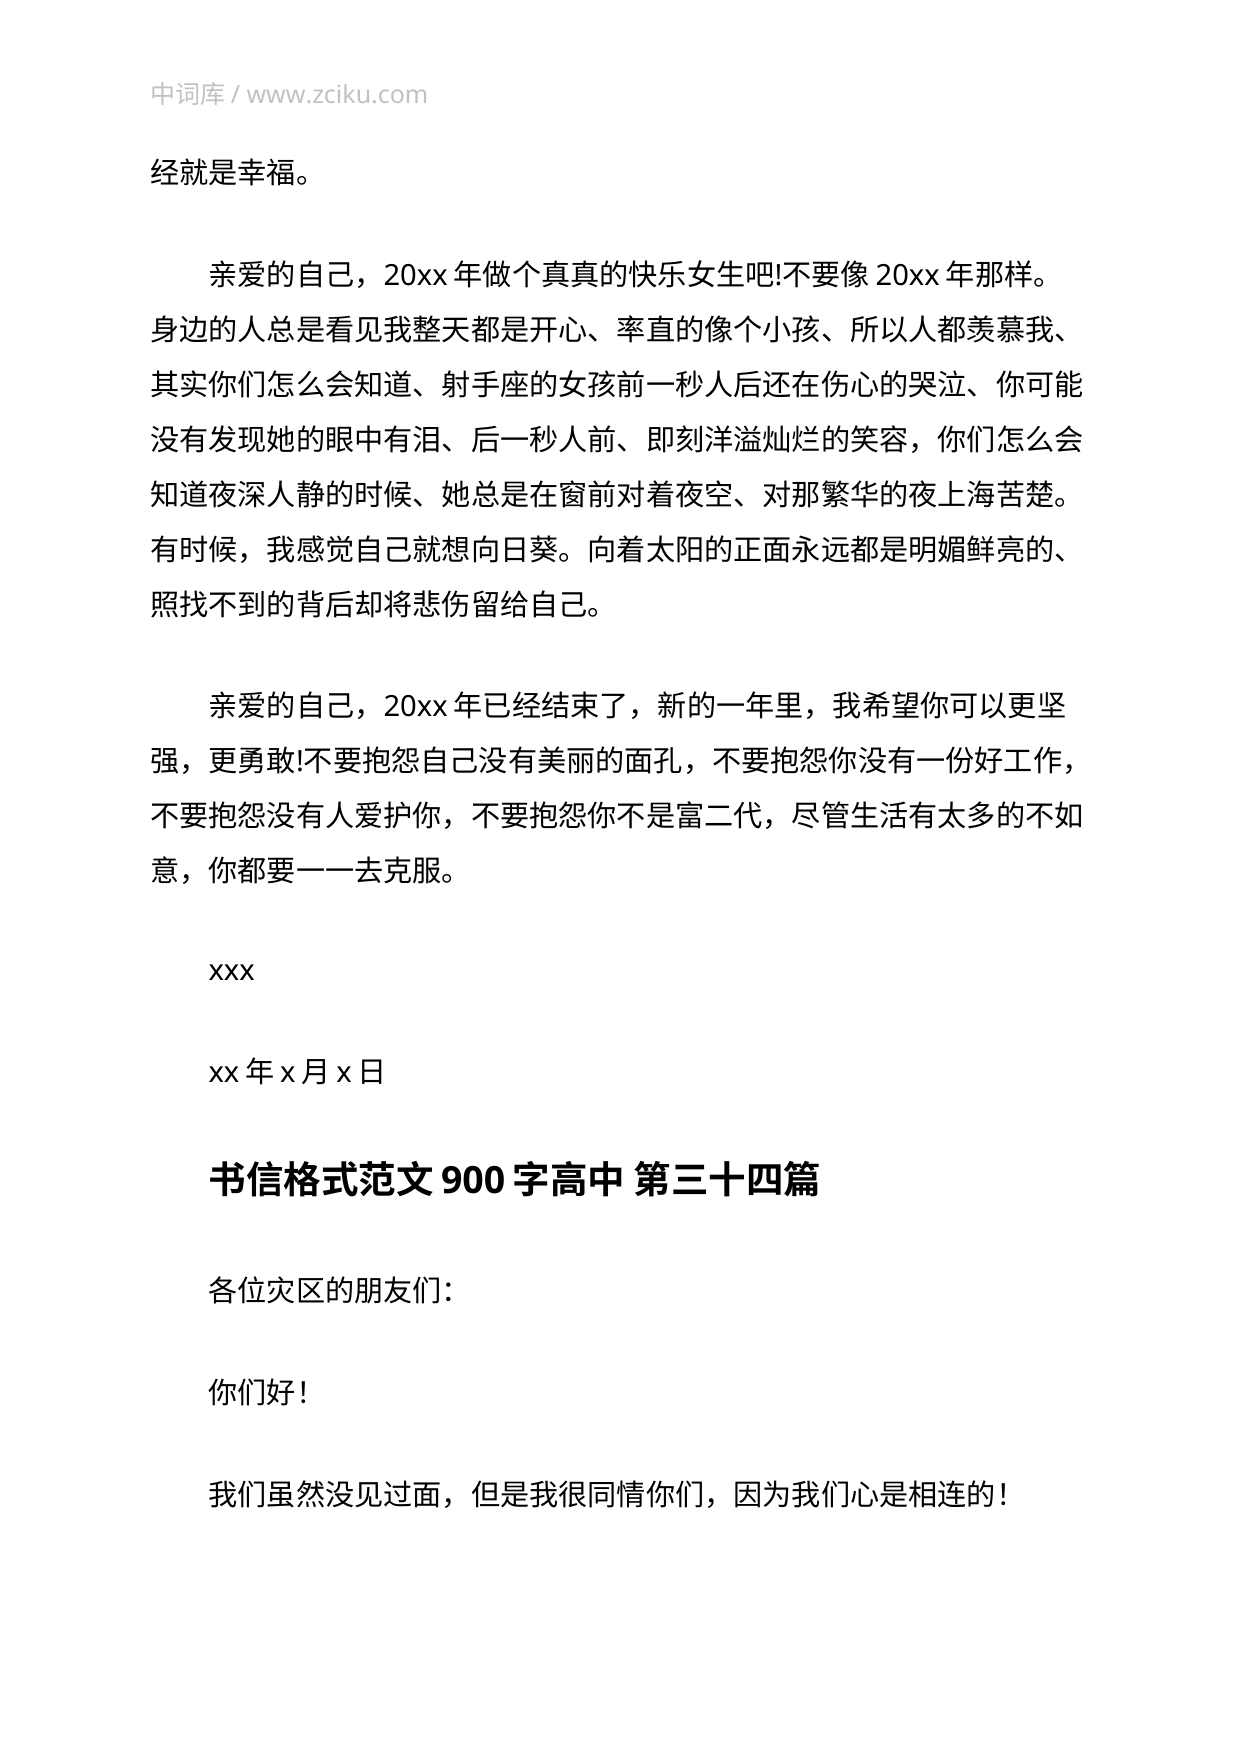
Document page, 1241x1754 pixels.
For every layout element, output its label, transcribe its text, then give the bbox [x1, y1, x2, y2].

text xx年x月x日 [150, 1048, 1090, 1091]
text 各位灾区的朋友们： [150, 1268, 1090, 1310]
text 你们好！ [150, 1369, 1090, 1412]
text 亲爱的自己，20xx年已经结束了，新的一年里，我希望你可以更坚强，更勇敢!不要抱怨自己没有美丽的面孔，不要抱怨你没有一份好工作，不要抱怨没有人爱护你，不要抱怨你不是富二代，尽管生活有太多的不如意，你都要一一去克服。 [150, 683, 1090, 890]
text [150, 150, 1090, 192]
text 书信格式范文900字高中 第三十四篇 [150, 1150, 1090, 1204]
text xxx [150, 950, 1090, 989]
text 亲爱的自己，20xx年做个真真的快乐女生吧!不要像20xx年那样。身边的人总是看见我整天都是开心、率直的像个小孩、所以人都羡慕我、其实你们怎么会知道、射手座的女孩前一秒人后还在伤心的哭泣、你可能没有发现她的眼中有泪、后一秒人前、即刻洋溢灿烂的笑容，你们怎么会知道夜深人静的时候、她总是在窗前对着夜空、对那繁华的夜上海苦楚。有时候，我感觉自己就想向日葵。向着太阳的正面永远都是明媚鲜亮的、照找不到的背后却将悲伤留给自己。 [150, 252, 1090, 623]
text 我们虽然没见过面，但是我很同情你们，因为我们心是相连的！ [150, 1471, 1090, 1513]
